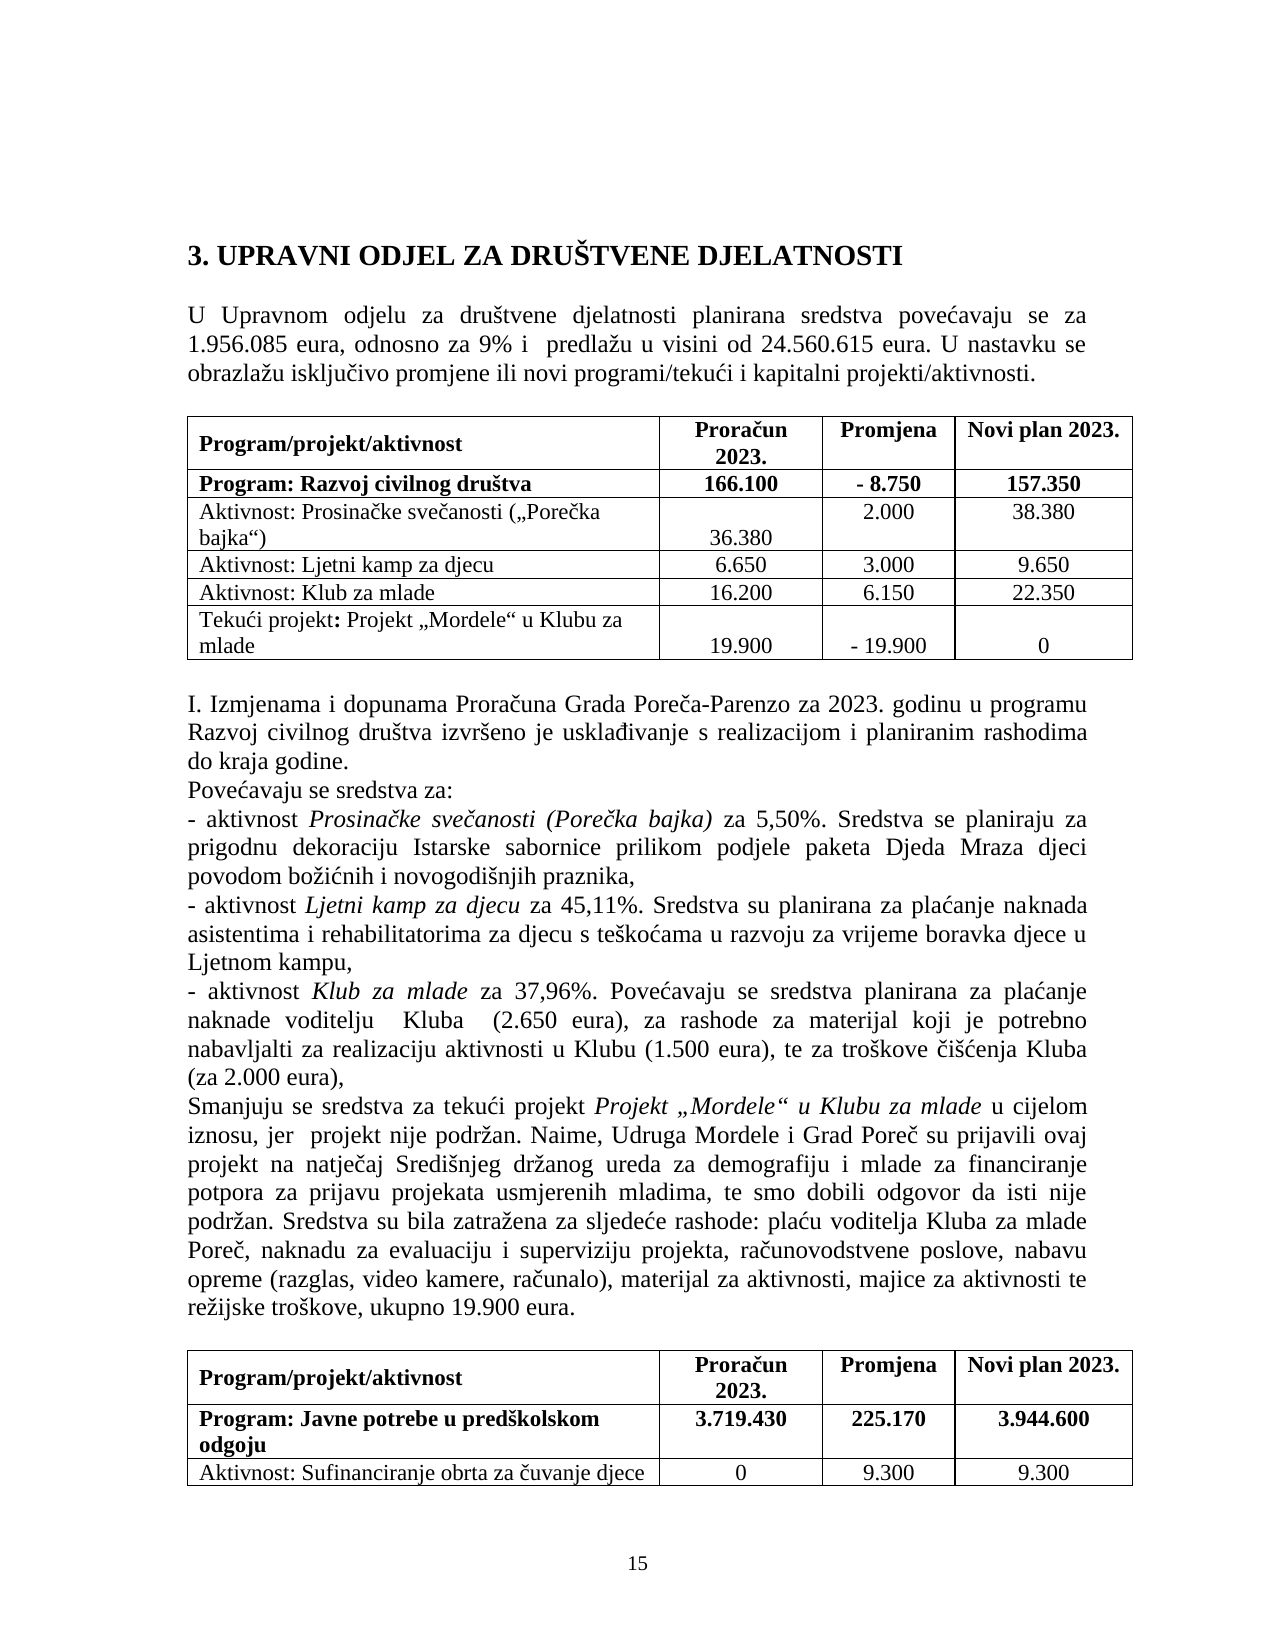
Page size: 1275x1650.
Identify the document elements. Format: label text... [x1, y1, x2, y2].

table_header Proračun 2023. [660, 417, 822, 469]
table_header Program/projekt/aktivnost [188, 417, 659, 469]
table_cell 16.200 [660, 579, 822, 605]
text 3. UPRAVNI ODJEL ZA DRUŠTVENE DJELATNOSTI [187, 238, 1088, 272]
text I. Izmjenama i dopunama Proračuna Grada Poreča-Parenzo za 2023. godinu u programu Razvoj civilnog društva izvršeno je usklađivanje s realizacijom i planiranim rashodima do kraja godine. [187, 689, 1088, 775]
table_cell 0 [956, 606, 1132, 659]
table_cell 2.000 [823, 498, 954, 550]
table_cell Tekući projekt: Projekt „Mordele“ u Klubu za mlade [188, 606, 659, 659]
table_cell Program: Javne potrebe u predškolskom odgoju [188, 1405, 659, 1457]
table_cell 6.150 [823, 579, 954, 605]
table_header Novi plan 2023. [956, 417, 1132, 469]
table_cell Program: Razvoj civilnog društva [188, 470, 659, 497]
table_cell Aktivnost: Klub za mlade [188, 579, 659, 605]
table_cell 36.380 [660, 498, 822, 550]
table_cell - 8.750 [823, 470, 954, 497]
table_header Novi plan 2023. [956, 1351, 1132, 1404]
table_header Promjena [823, 1351, 954, 1404]
table_cell 3.719.430 [660, 1405, 822, 1457]
table_header Proračun 2023. [660, 1351, 822, 1404]
table_cell 3.944.600 [956, 1405, 1132, 1457]
table_cell 225.170 [823, 1405, 954, 1457]
table_cell 19.900 [660, 606, 822, 659]
table_cell 22.350 [956, 579, 1132, 605]
table_cell 166.100 [660, 470, 822, 497]
table_cell 0 [660, 1459, 822, 1485]
table_cell 3.000 [823, 551, 954, 578]
text Smanjuju se sredstva za tekući projekt Projekt „Mordele“ u Klubu za mlade u cijelom iznosu, jer projekt nije podržan. Naime, Udruga Mordele i Grad Poreč su prijavili ovaj projekt na natječaj Središnjeg držanog ureda za demografiju i mlade za financiranje potpora za prijavu projekata usmjerenih mladima, te smo dobili odgovor da isti nije podržan. Sredstva su bila zatražena za sljedeće rashode: plaću voditelja Kluba za mlade Poreč, naknadu za evaluaciju i superviziju projekta, računovodstvene poslove, nabavu opreme (razglas, video kamere, računalo), materijal za aktivnosti, majice za aktivnosti te režijske troškove, ukupno 19.900 eura. [187, 1091, 1088, 1321]
text - aktivnost Klub za mlade za 37,96%. Povećavaju se sredstva planirana za plaćanje naknade voditelju Kluba (2.650 eura), za rashode za materijal koji je potrebno nabavljalti za realizaciju aktivnosti u Klubu (1.500 eura), te za troškove čišćenja Kluba (za 2.000 eura), [187, 976, 1088, 1091]
table_cell 38.380 [956, 498, 1132, 550]
text U Upravnom odjelu za društvene djelatnosti planirana sredstva povećavaju se za 1.956.085 eura, odnosno za 9% i predlažu u visini od 24.560.615 eura. U nastavku se obrazlažu isključivo promjene ili novi programi/tekući i kapitalni projekti/aktivnosti. [187, 301, 1088, 387]
table_cell Aktivnost: Prosinačke svečanosti („Porečka bajka“) [188, 498, 659, 550]
table_cell 157.350 [956, 470, 1132, 497]
table_header Promjena [823, 417, 954, 469]
table_cell Aktivnost: Ljetni kamp za djecu [188, 551, 659, 578]
table_cell - 19.900 [823, 606, 954, 659]
text Povećavaju se sredstva za: [187, 775, 1088, 804]
text - aktivnost Ljetni kamp za djecu za 45,11%. Sredstva su planirana za plaćanje naknada asistentima i rehabilitatorima za djecu s teškoćama u razvoju za vrijeme boravka djece u Ljetnom kampu, [187, 890, 1088, 976]
table_cell 6.650 [660, 551, 822, 578]
text - aktivnost Prosinačke svečanosti (Porečka bajka) za 5,50%. Sredstva se planiraju za prigodnu dekoraciju Istarske sabornice prilikom podjele paketa Djeda Mraza djeci povodom božićnih i novogodišnjih praznika, [187, 804, 1088, 890]
table_cell 9.650 [956, 551, 1132, 578]
table_cell 9.300 [956, 1459, 1132, 1485]
table_cell 9.300 [823, 1459, 954, 1485]
table_cell Aktivnost: Sufinanciranje obrta za čuvanje djece [188, 1459, 659, 1485]
table_header Program/projekt/aktivnost [188, 1351, 659, 1404]
